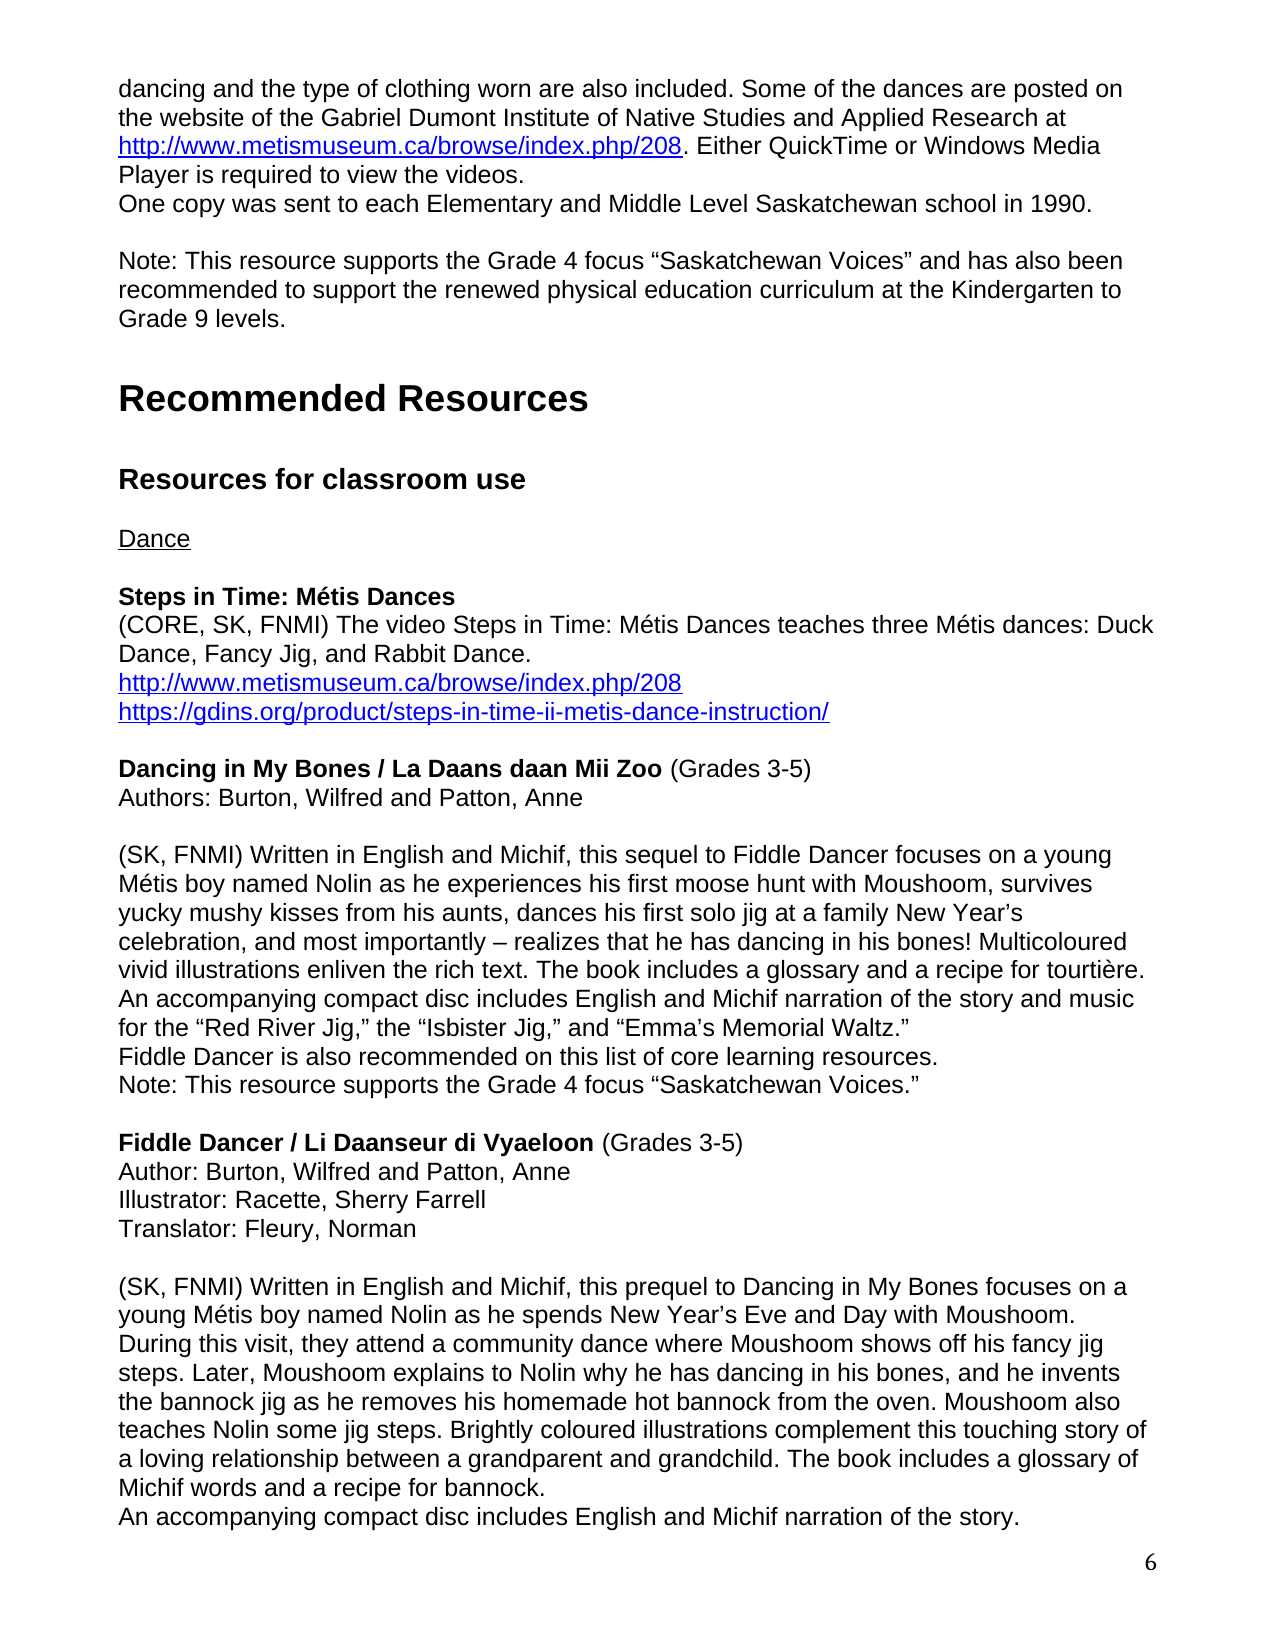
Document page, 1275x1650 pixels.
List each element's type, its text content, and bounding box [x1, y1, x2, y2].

text Recommended Resources [118, 376, 1157, 419]
text (CORE, SK, FNMI) The video Steps in Time: Métis Dances teaches three Métis dances: Duck Dance, Fancy Jig, and Rabbit Dance. [118, 611, 1157, 668]
text Fiddle Dancer / Li Daanseur di Vyaeloon (Grades 3-5) [118, 1128, 1157, 1157]
text (SK, FNMI) Written in English and Michif, this sequel to Fiddle Dancer focuses on a young Métis boy named Nolin as he experiences his first moose hunt with Moushoom, survives yucky mushy kisses from his aunts, dances his first solo jig at a family New Year’s celebration, and most importantly – realizes that he has dancing in his bones! Multicoloured vivid illustrations enliven the rich text. The book includes a glossary and a recipe for tourtière. An accompanying compact disc includes English and Michif narration of the story and music for the “Red River Jig,” the “Isbister Jig,” and “Emma’s Memorial Waltz.” Fiddle Dancer is also recommended on this list of core learning resources. Note: This resource supports the Grade 4 focus “Saskatchewan Voices.” [118, 841, 1157, 1099]
text Dancing in My Bones / La Daans daan Mii Zoo (Grades 3-5) [118, 754, 1157, 783]
text Dance [118, 524, 1157, 553]
text Author: Burton, Wilfred and Patton, Anne [118, 1157, 1157, 1186]
text Steps in Time: Métis Dances [118, 582, 1157, 611]
text An accompanying compact disc includes English and Michif narration of the story. [118, 1502, 1157, 1531]
text https://gdins.org/product/steps-in-time-ii-metis-dance-instruction/ [118, 697, 1157, 726]
text Illustrator: Racette, Sherry Farrell [118, 1186, 1157, 1214]
text Translator: Fleury, Norman [118, 1214, 1157, 1243]
text Authors: Burton, Wilfred and Patton, Anne [118, 783, 1157, 841]
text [118, 74, 1157, 246]
text Resources for classroom use [118, 462, 1157, 496]
text (SK, FNMI) Written in English and Michif, this prequel to Dancing in My Bones focuses on a young Métis boy named Nolin as he spends New Year’s Eve and Day with Moushoom. During this visit, they attend a community dance where Moushoom shows off his fancy jig steps. Later, Moushoom explains to Nolin why he has dancing in his bones, and he invents the bannock jig as he removes his homemade hot bannock from the oven. Moushoom also teaches Nolin some jig steps. Brightly coloured illustrations complement this touching story of a loving relationship between a grandparent and grandchild. The book includes a glossary of Michif words and a recipe for bannock. [118, 1272, 1157, 1502]
text Note: This resource supports the Grade 4 focus “Saskatchewan Voices” and has also been recommended to support the renewed physical education curriculum at the Kindergarten to Grade 9 levels. [118, 246, 1157, 333]
text http://www.metismuseum.ca/browse/index.php/208 [118, 668, 1157, 697]
